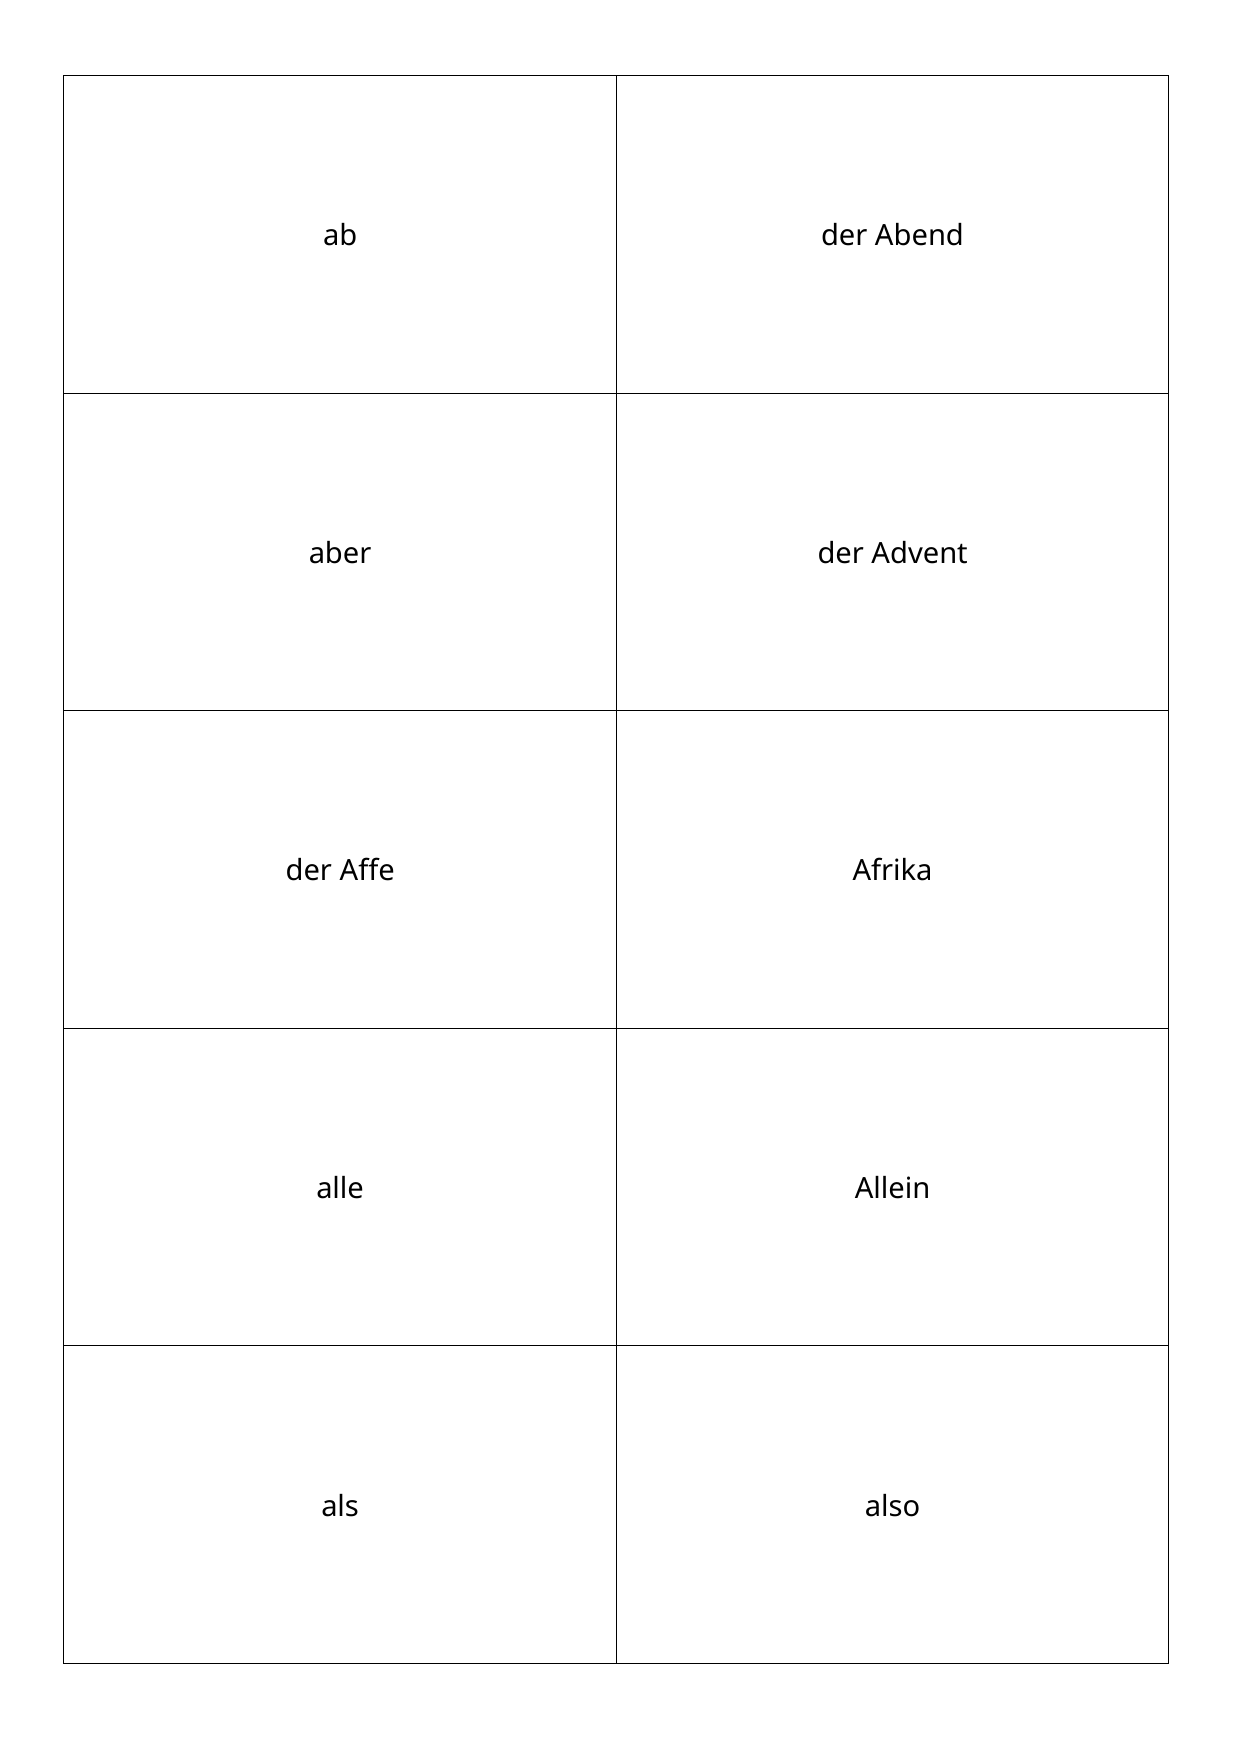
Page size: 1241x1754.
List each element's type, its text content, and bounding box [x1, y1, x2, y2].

table_header ab [64, 76, 616, 393]
table_cell der Affe [64, 711, 616, 1028]
table_cell Afrika [617, 711, 1168, 1028]
table_cell als [64, 1346, 616, 1663]
table_cell also [617, 1346, 1168, 1663]
table_cell aber [64, 394, 616, 710]
table_header der Abend [617, 76, 1168, 393]
table_cell alle [64, 1029, 616, 1345]
table_cell Allein [617, 1029, 1168, 1345]
table_cell der Advent [617, 394, 1168, 710]
